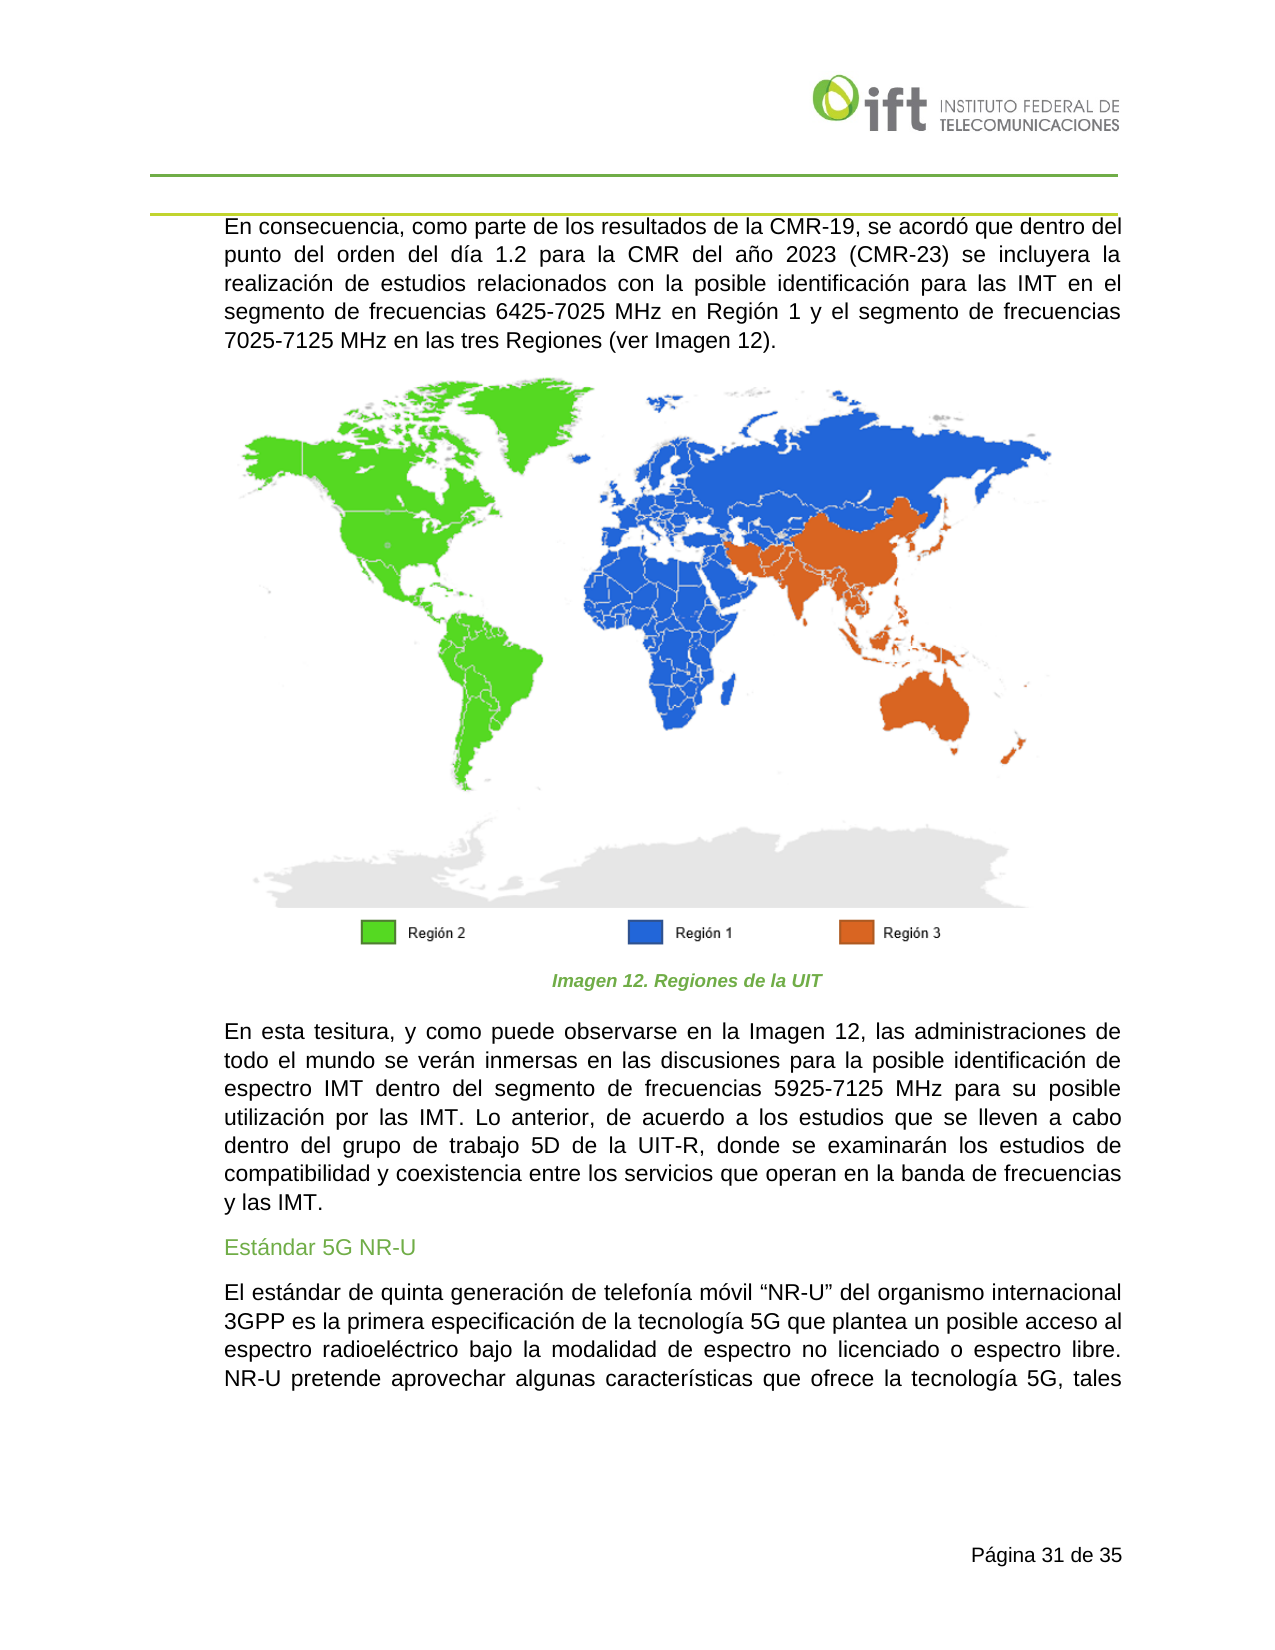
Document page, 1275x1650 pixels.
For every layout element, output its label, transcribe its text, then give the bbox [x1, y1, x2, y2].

picture [230, 371, 1059, 952]
text Imagen 12. Regiones de la UIT [253, 970, 1122, 992]
picture [808, 71, 1123, 137]
text En esta tesitura, y como puede observarse en la Imagen 12, las administraciones de todo el mundo se verán inmersas en las discusiones para la posible identificación de espectro IMT dentro del segmento de frecuencias 5925-7125 MHz para su posible utilización por las IMT. Lo anterior, de acuerdo a los estudios que se lleven a cabo dentro del grupo de trabajo 5D de la UIT-R, donde se examinarán los estudios de compatibilidad y coexistencia entre los servicios que operan en la banda de frecuencias y las IMT. [224, 1018, 1122, 1215]
subtitle Estándar 5G NR-U [224, 1234, 1122, 1260]
text En consecuencia, como parte de los resultados de la CMR-19, se acordó que dentro del punto del orden del día 1.2 para la CMR del año 2023 (CMR-23) se incluyera la realización de estudios relacionados con la posible identificación para las IMT en el segmento de frecuencias 6425-7025 MHz en Región 1 y el segmento de frecuencias 7025-7125 MHz en las tres Regiones (ver Imagen 12). [224, 213, 1122, 353]
